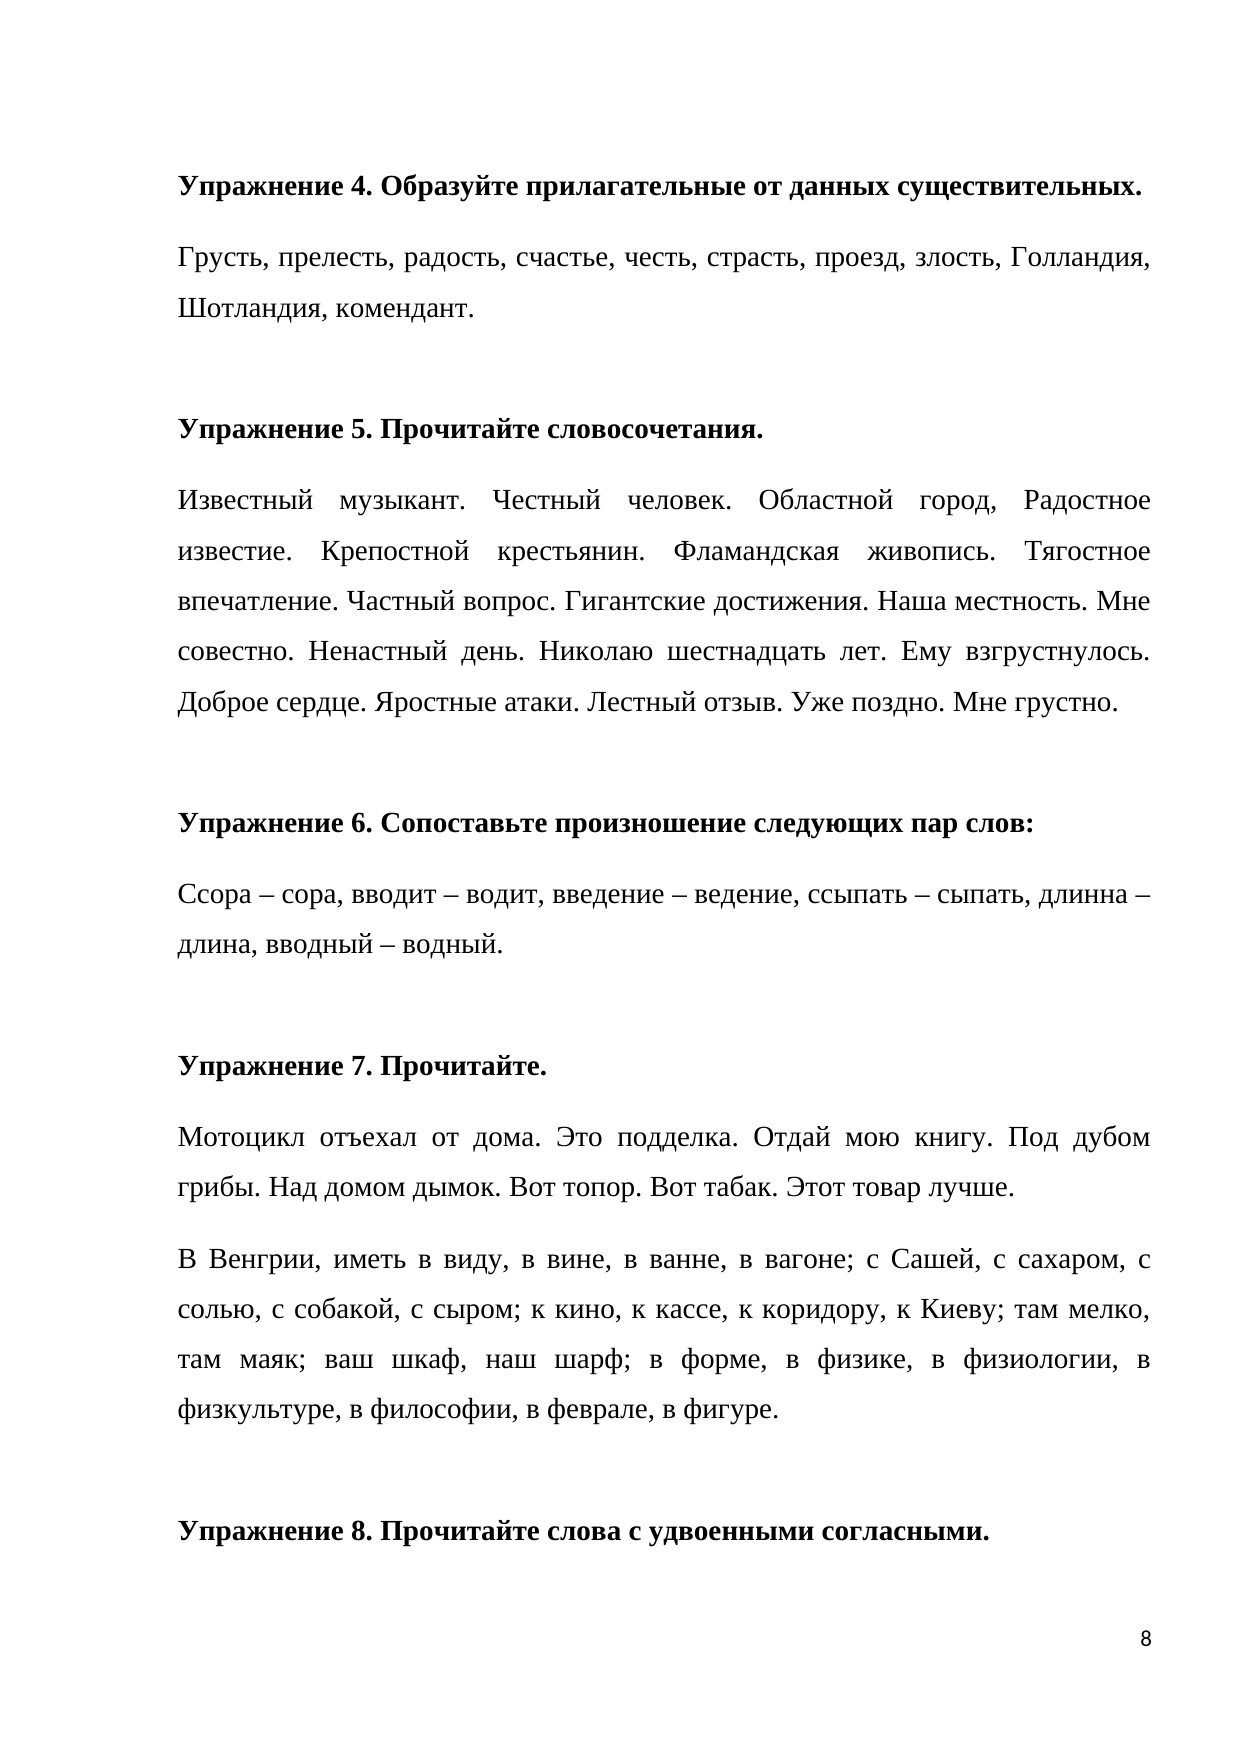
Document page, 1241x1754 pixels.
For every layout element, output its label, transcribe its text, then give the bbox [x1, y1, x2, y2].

text Упражнение 6. Сопоставьте произношение следующих пар слов: [177, 805, 1152, 839]
text Упражнение 5. Прочитайте словосочетания. [177, 411, 1152, 445]
text Известный музыкант. Честный человек. Областной город, Радостное известие. Крепостной крестьянин. Фламандская живопись. Тягостное впечатление. Частный вопрос. Гигантские достижения. Наша местность. Мне совестно. Ненастный день. Николаю шестнадцать лет. Ему взгрустнулось. Доброе сердце. Яростные атаки. Лестный отзыв. Уже поздно. Мне грустно. [177, 482, 1152, 717]
text Упражнение 4. Образуйте прилагательные от данных существительных. [177, 168, 1152, 202]
text Ссора – сора, вводит – водит, введение – ведение, ссыпать – сыпать, длинна – длина, вводный – водный. [177, 876, 1152, 960]
text Мотоцикл отъехал от дома. Это подделка. Отдай мою книгу. Под дубом грибы. Над домом дымок. Вот топор. Вот табак. Этот товар лучше. [177, 1119, 1152, 1203]
text Упражнение 8. Прочитайте слова с удвоенными согласными. [177, 1513, 1152, 1547]
text В Венгрии, иметь в виду, в вине, в ванне, в вагоне; с Сашей, с сахаром, с солью, с собакой, с сыром; к кино, к кассе, к коридору, к Киеву; там мелко, там маяк; ваш шкаф, наш шарф; в форме, в физике, в физиологии, в физкультуре, в философии, в феврале, в фигуре. [177, 1241, 1152, 1425]
text Грусть, прелесть, радость, счастье, честь, страсть, проезд, злость, Голландия, Шотландия, комендант. [177, 239, 1152, 323]
text Упражнение 7. Прочитайте. [177, 1048, 1152, 1082]
